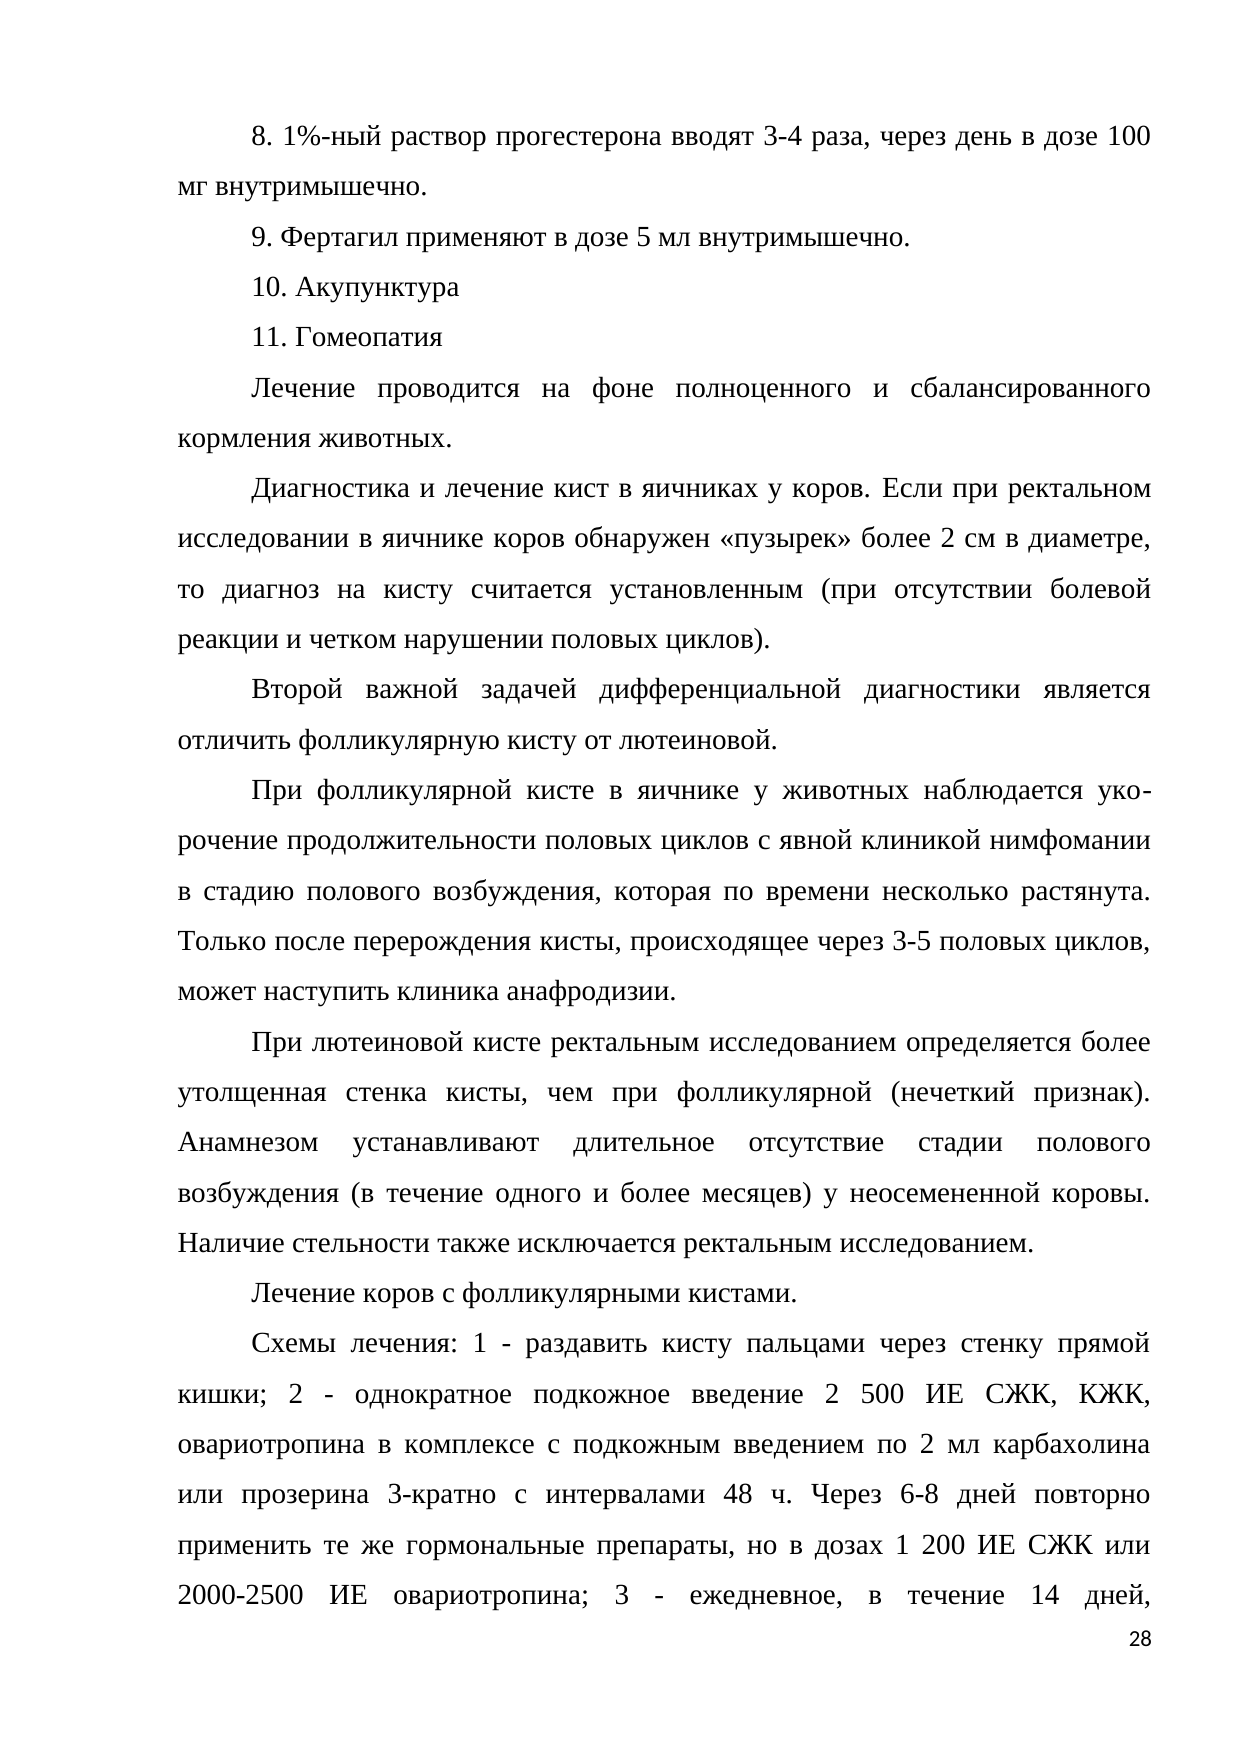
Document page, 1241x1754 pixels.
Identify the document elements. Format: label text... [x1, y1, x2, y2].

text Диагностика и лечение кист в яичниках у коров. Если при ректальном исследовании в яичнике коров обнаружен «пузырек» более в диаметре, то диагноз на кисту считается установленным (при отсутствии болевой реакции и четком нарушении половых циклов). [177, 470, 1152, 655]
text 11. Гомеопатия [177, 319, 1152, 353]
text 10. Акупунктура [177, 269, 1152, 303]
text 9. Фертагил применяют в дозе 5 мл внутримышечно. [177, 219, 1152, 252]
text При лютеиновой кисте ректальным исследованием определяется более утолщенная стенка кисты, чем при фолликулярной (нечеткий признак). Анамнезом устанавливают длительное отсутствие стадии полового возбуждения (в течение одного и более месяцев) у неосемененной коровы. Наличие стельности также исключается ректальным исследованием. [177, 1024, 1152, 1258]
text Лечение проводится на фоне полноценного и сбалансированного кормления животных. [177, 370, 1152, 453]
text Второй важной задачей дифференциальной диагностики является отличить фолликулярную кисту от лютеиновой. [177, 672, 1152, 755]
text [177, 1326, 1152, 1611]
text При фолликулярной кисте в яичнике у животных наблюдается укорочение продолжительности половых циклов с явной клиникой нимфомании в стадию полового возбуждения, которая по времени несколько растянута. Только после перерождения кисты, происходящее через 3-5 половых циклов, может наступить клиника анафродизии. [177, 772, 1152, 1007]
text Лечение коров с фолликулярными кистами. [177, 1275, 1152, 1309]
text 8. 1%-ный раствор прогестерона вводят 3-4 раза, через день в дозе 100 мг внутримышечно. [177, 118, 1152, 202]
